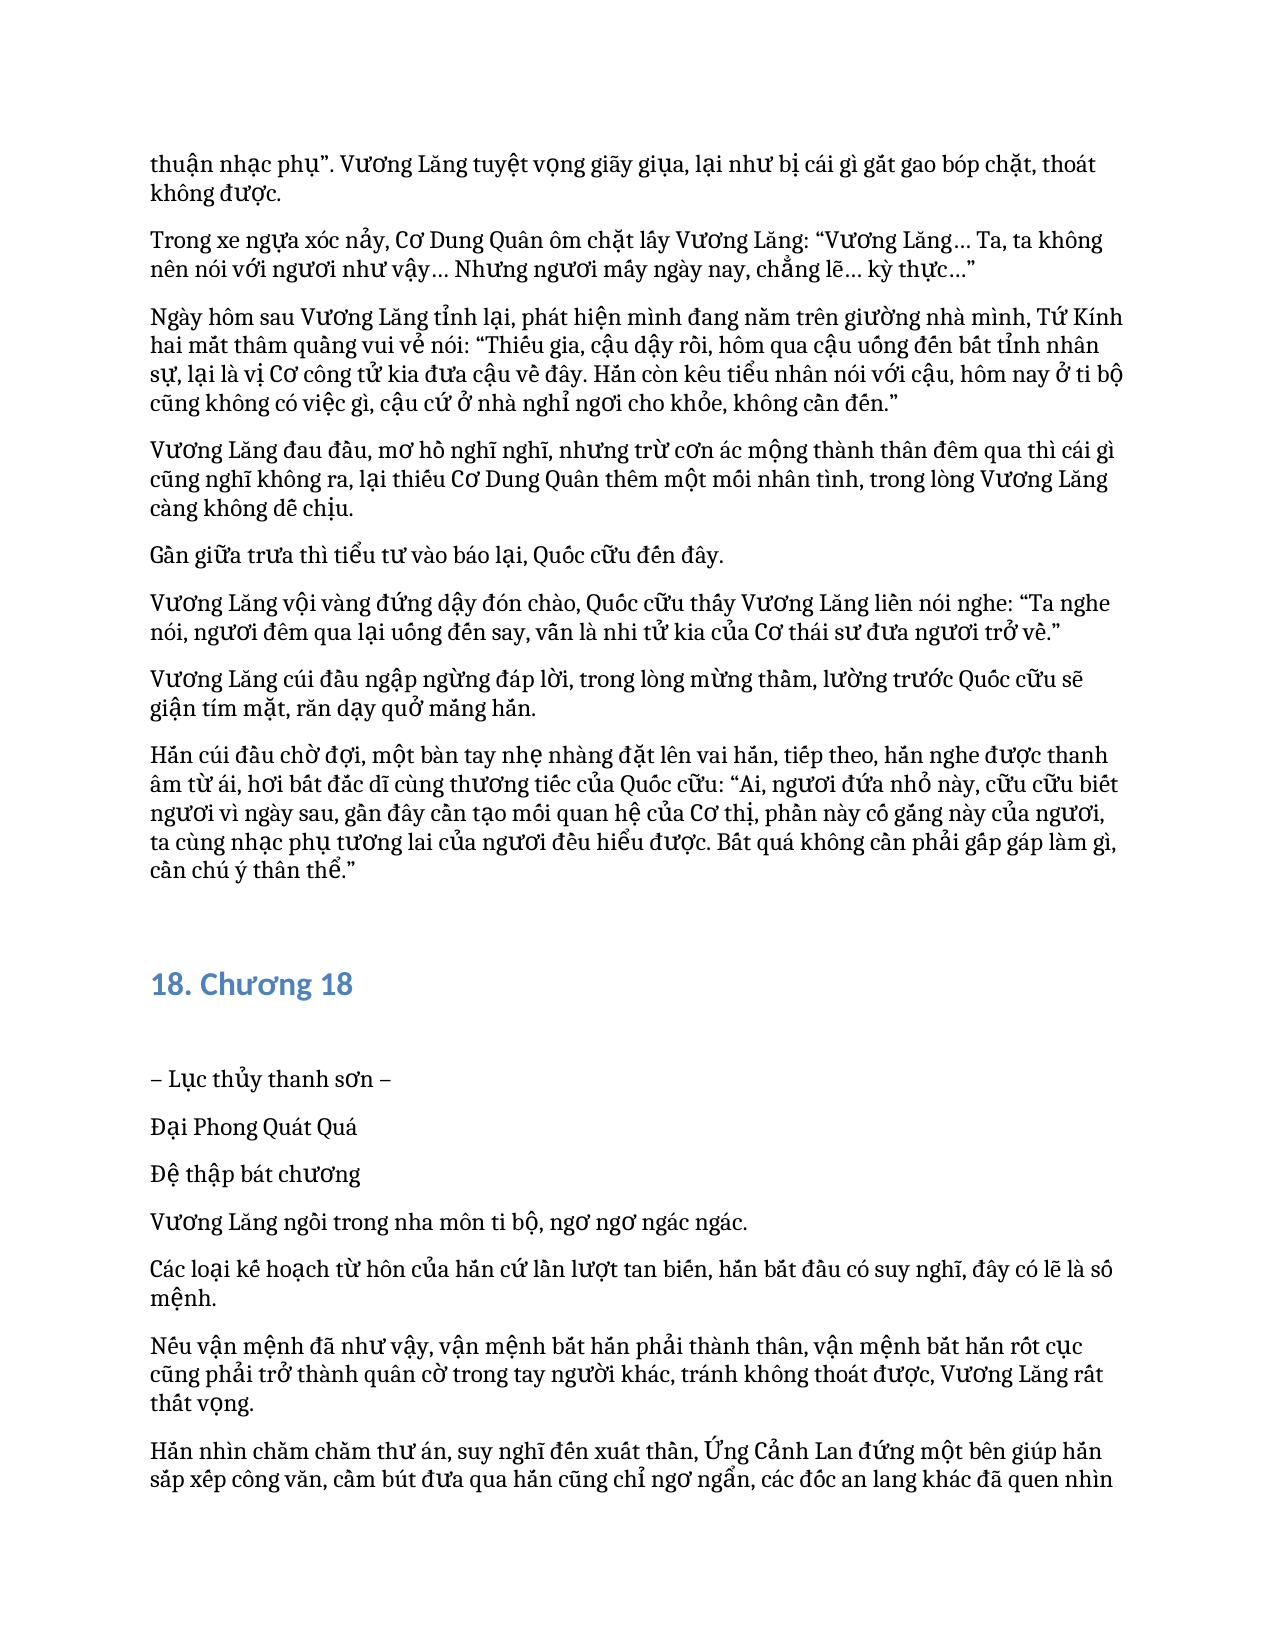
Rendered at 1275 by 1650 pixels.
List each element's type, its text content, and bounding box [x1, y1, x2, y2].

text Gần giữa trưa thì tiểu tư vào báo lại, Quốc cữu đến đây. [150, 541, 1125, 570]
text Hắn cúi đầu chờ đợi, một bàn tay nhẹ nhàng đặt lên vai hắn, tiếp theo, hắn nghe được thanh âm từ ái, hơi bất đắc dĩ cùng thương tiếc của Quốc cữu: “Ai, ngươi đứa nhỏ này, cữu cữu biết ngươi vì ngày sau, gần đây cần tạo mối quan hệ của Cơ thị, phần này cố gắng này của ngươi, ta cùng nhạc phụ tương lai của ngươi đều hiểu được. Bất quá không cần phải gấp gáp làm gì, cần chú ý thân thể.” [150, 741, 1125, 942]
text Nếu vận mệnh đã như vậy, vận mệnh bắt hắn phải thành thân, vận mệnh bắt hắn rốt cục cũng phải trở thành quân cờ trong tay người khác, tránh không thoát được, Vương Lăng rất thất vọng. [150, 1332, 1125, 1418]
text Vương Lăng ngồi trong nha môn ti bộ, ngơ ngơ ngác ngác. [150, 1208, 1125, 1237]
text Vương Lăng vội vàng đứng dậy đón chào, Quốc cữu thấy Vương Lăng liền nói nghe: “Ta nghe nói, ngươi đêm qua lại uống đến say, vẫn là nhi tử kia của Cơ thái sư đưa ngươi trở về.” [150, 589, 1125, 646]
text – Lục thủy thanh sơn – [150, 1008, 1125, 1094]
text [150, 150, 1125, 207]
text Vương Lăng cúi đầu ngập ngừng đáp lời, trong lòng mừng thầm, lường trước Quốc cữu sẽ giận tím mặt, răn dạy quở mắng hắn. [150, 665, 1125, 722]
text Đại Phong Quát Quá [150, 1113, 1125, 1142]
text Các loại kế hoạch từ hôn của hắn cứ lần lượt tan biến, hắn bắt đầu có suy nghĩ, đây có lẽ là số mệnh. [150, 1255, 1125, 1313]
text Ngày hôm sau Vương Lăng tỉnh lại, phát hiện mình đang nằm trên giường nhà mình, Tứ Kính hai mắt thâm quầng vui vẻ nói: “Thiếu gia, cậu dậy rồi, hôm qua cậu uống đến bất tỉnh nhân sự, lại là vị Cơ công tử kia đưa cậu về đây. Hắn còn kêu tiểu nhân nói với cậu, hôm nay ở ti bộ cũng không có việc gì, cậu cứ ở nhà nghỉ ngơi cho khỏe, không cần đến.” [150, 302, 1125, 417]
text Trong xe ngựa xóc nảy, Cơ Dung Quân ôm chặt lấy Vương Lăng: “Vương Lăng… Ta, ta không nên nói với ngươi như vậy… Nhưng ngươi mấy ngày nay, chẳng lẽ… kỳ thực…” [150, 226, 1125, 284]
text Vương Lăng đau đầu, mơ hồ nghĩ nghĩ, nhưng trừ cơn ác mộng thành thân đêm qua thì cái gì cũng nghĩ không ra, lại thiếu Cơ Dung Quân thêm một mối nhân tình, trong lòng Vương Lăng càng không dễ chịu. [150, 436, 1125, 522]
text Đệ thập bát chương [150, 1160, 1125, 1189]
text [150, 1437, 1125, 1494]
subtitle 18. Chương 18 [150, 963, 1125, 1004]
